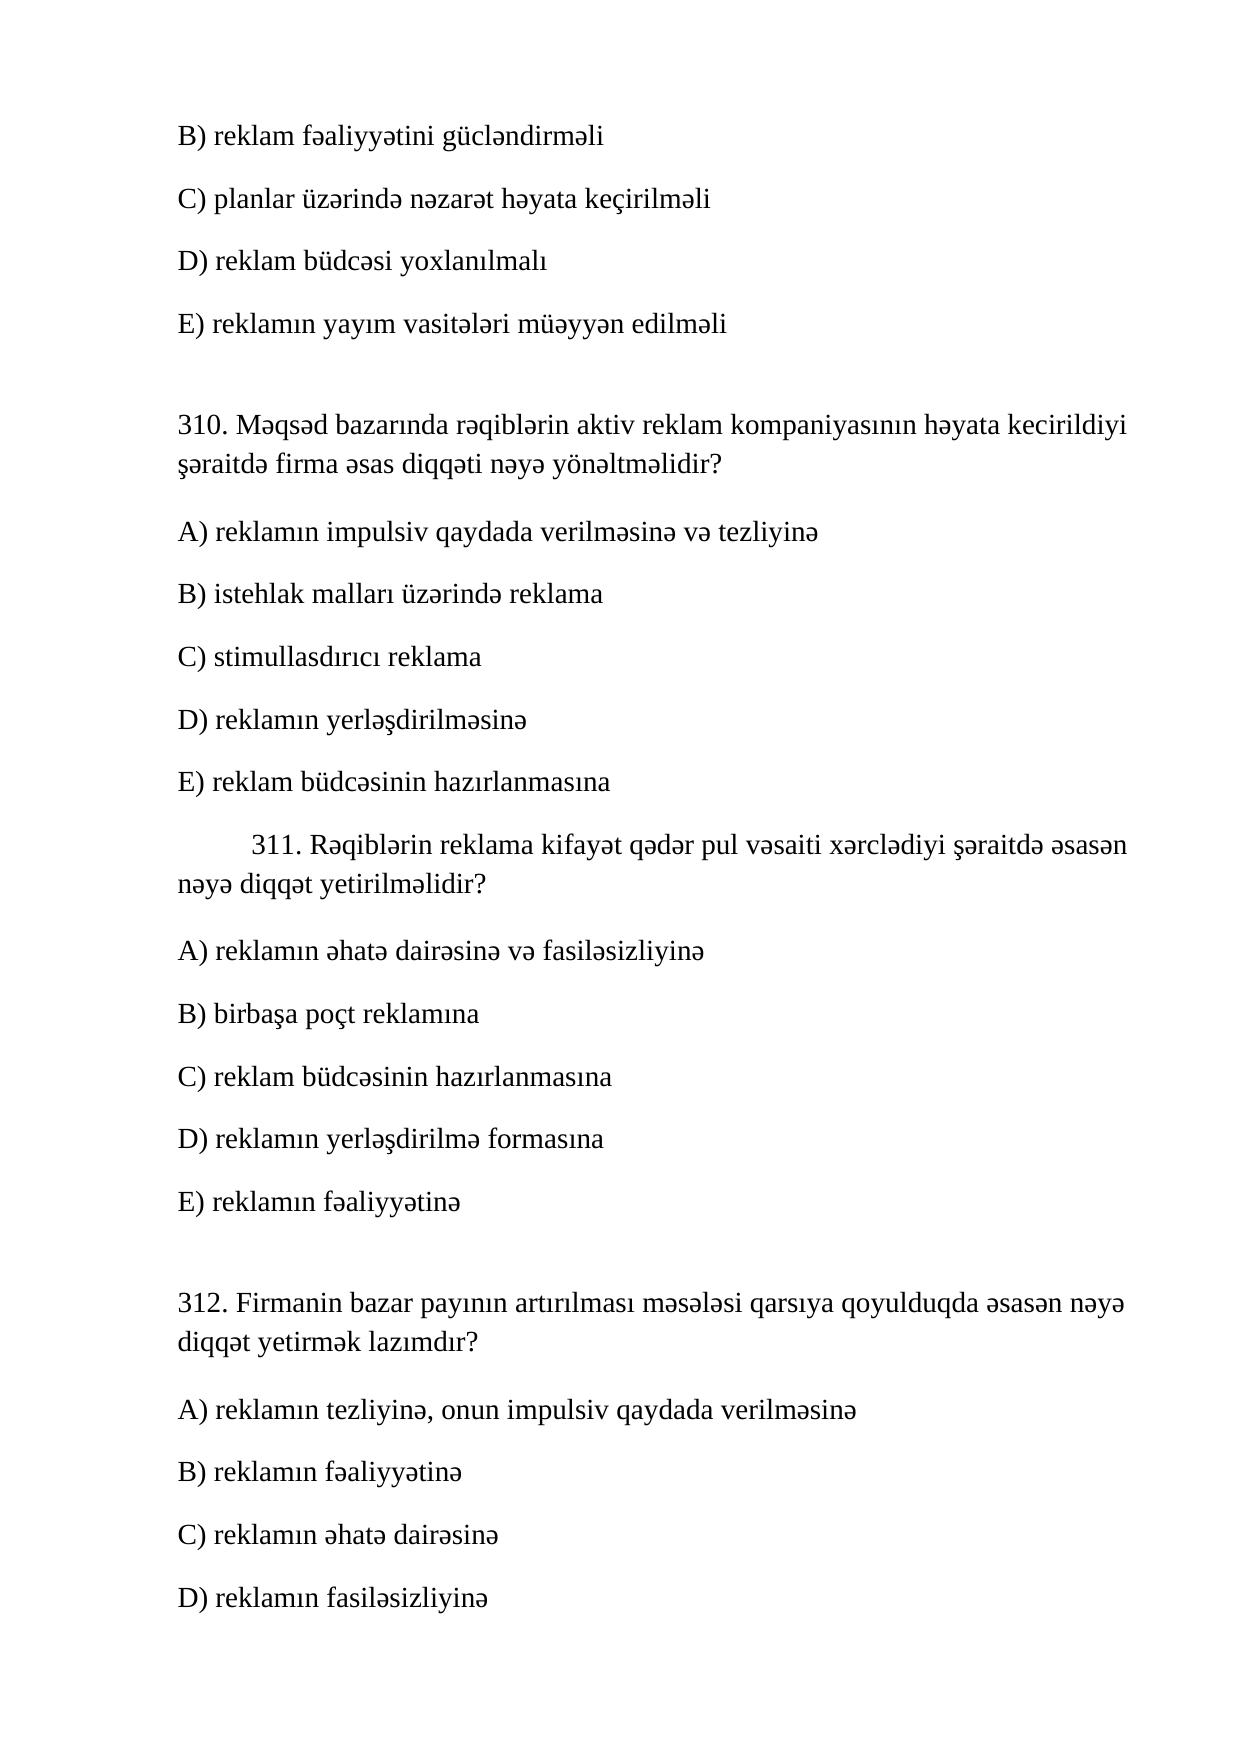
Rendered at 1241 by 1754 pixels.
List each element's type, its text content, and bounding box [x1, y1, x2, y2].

text D) reklam büdcəsi yoxlanılmalı [177, 243, 1152, 277]
text B) reklam fəaliyyətini gücləndirməli [177, 118, 1152, 152]
text B) reklamın fəaliyyətinə [177, 1454, 1152, 1488]
text D) reklamın yerləşdirilməsinə [177, 702, 1152, 735]
text A) reklamın impulsiv qaydada verilməsinə və tezliyinə [177, 514, 1152, 547]
text C) reklam büdcəsinin hazırlanmasına [177, 1059, 1152, 1092]
text C) reklamın əhatə dairəsinə [177, 1517, 1152, 1551]
text B) istehlak malları üzərində reklama [177, 576, 1152, 610]
text D) reklamın yerləşdirilmə formasına [177, 1122, 1152, 1155]
text B) birbaşa poçt reklamına [177, 996, 1152, 1030]
text 310. Məqsəd bazarında rəqiblərin aktiv reklam kompaniyasının həyata kecirildiyi şəraitdə firma əsas diqqəti nəyə yönəltməlidir? [177, 369, 1152, 479]
text 312. Firmanin bazar payının artırılması məsələsi qarsıya qoyulduqda əsasən nəyə diqqət yetirmək lazımdır? [177, 1247, 1152, 1358]
text E) reklam büdcəsinin hazırlanmasına [177, 764, 1152, 798]
text C) stimullasdırıcı reklama [177, 639, 1152, 673]
text E) reklamın yayım vasitələri müəyyən edilməli [177, 306, 1152, 340]
text E) reklamın fəaliyyətinə [177, 1184, 1152, 1218]
text A) reklamın əhatə dairəsinə və fasiləsizliyinə [177, 933, 1152, 967]
text 311. Rəqiblərin reklama kifayət qədər pul vəsaiti xərclədiyi şəraitdə əsasən nəyə diqqət yetirilməlidir? [177, 827, 1152, 899]
text D) reklamın fasiləsizliyinə [177, 1580, 1152, 1613]
text A) reklamın tezliyinə, onun impulsiv qaydada verilməsinə [177, 1392, 1152, 1425]
text C) planlar üzərində nəzarət həyata keçirilməli [177, 181, 1152, 214]
